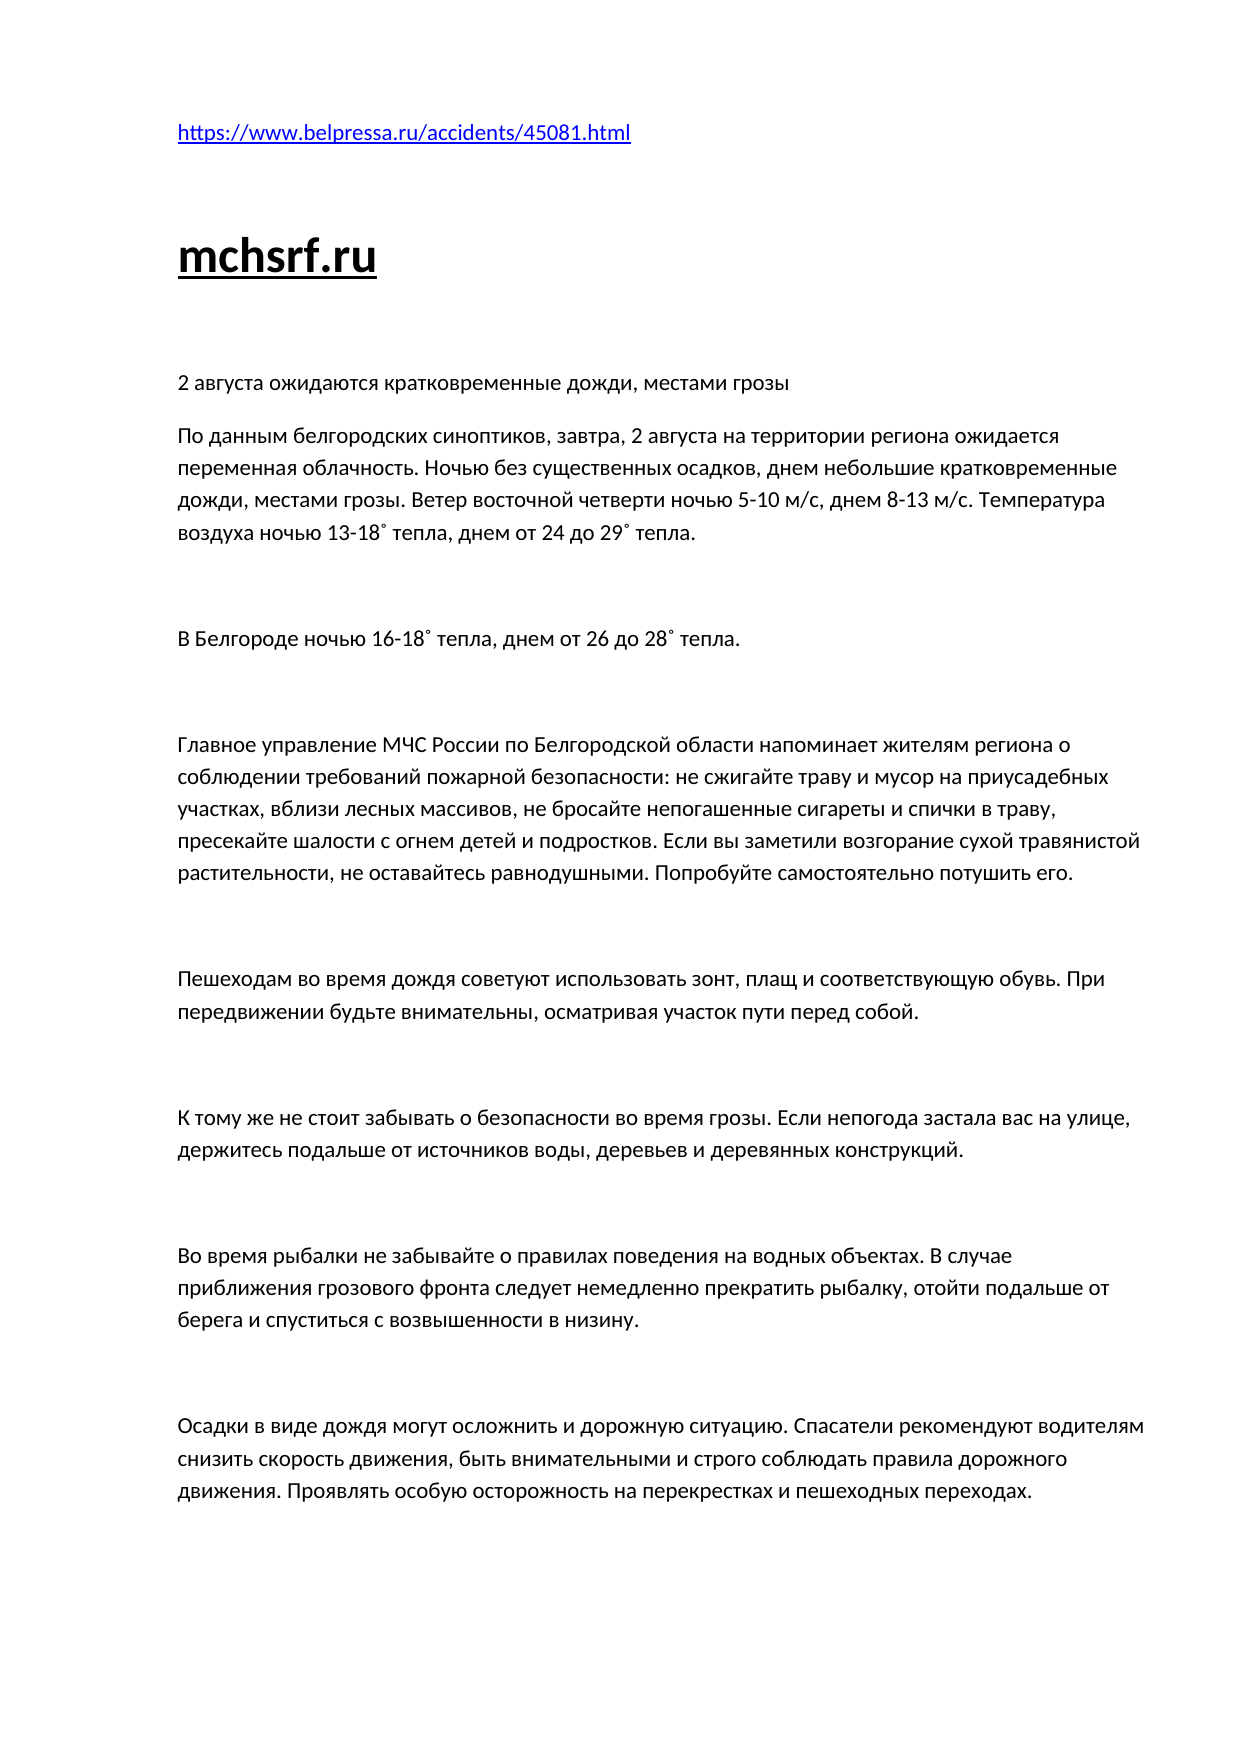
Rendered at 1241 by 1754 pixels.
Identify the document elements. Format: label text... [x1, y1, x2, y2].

text В Белгороде ночью 16-18˚ тепла, днем от 26 до 28˚ тепла. [177, 624, 1152, 652]
text 2 августа ожидаются кратковременные дожди, местами грозы [177, 368, 1152, 396]
text Осадки в виде дождя могут осложнить и дорожную ситуацию. Спасатели рекомендуют водителям снизить скорость движения, быть внимательными и строго соблюдать правила дорожного движения. Проявлять особую осторожность на перекрестках и пешеходных переходах. [177, 1411, 1152, 1504]
text По данным белгородских синоптиков, завтра, 2 августа на территории региона ожидается переменная облачность. Ночью без существенных осадков, днем небольшие кратковременные дожди, местами грозы. Ветер восточной четверти ночью 5-10 м/с, днем 8-13 м/с. Температура воздуха ночью 13-18˚ тепла, днем от 24 до 29˚ тепла. [177, 421, 1152, 546]
text Пешеходам во время дождя советуют использовать зонт, плащ и соответствующую обувь. При передвижении будьте внимательны, осматривая участок пути перед собой. [177, 964, 1152, 1025]
text https://www.belpressa.ru/accidents/45081.html [177, 118, 1152, 146]
text mchsrf.ru [177, 224, 1152, 285]
text К тому же не стоит забывать о безопасности во время грозы. Если непогода застала вас на улице, держитесь подальше от источников воды, деревьев и деревянных конструкций. [177, 1103, 1152, 1163]
text Во время рыбалки не забывайте о правилах поведения на водных объектах. В случае приближения грозового фронта следует немедленно прекратить рыбалку, отойти подальше от берега и спуститься с возвышенности в низину. [177, 1241, 1152, 1333]
text Главное управление МЧС России по Белгородской области напоминает жителям региона о соблюдении требований пожарной безопасности: не сжигайте траву и мусор на приусадебных участках, вблизи лесных массивов, не бросайте непогашенные сигареты и спички в траву, пресекайте шалости с огнем детей и подростков. Если вы заметили возгорание сухой травянистой растительности, не оставайтесь равнодушными. Попробуйте самостоятельно потушить его. [177, 730, 1152, 887]
